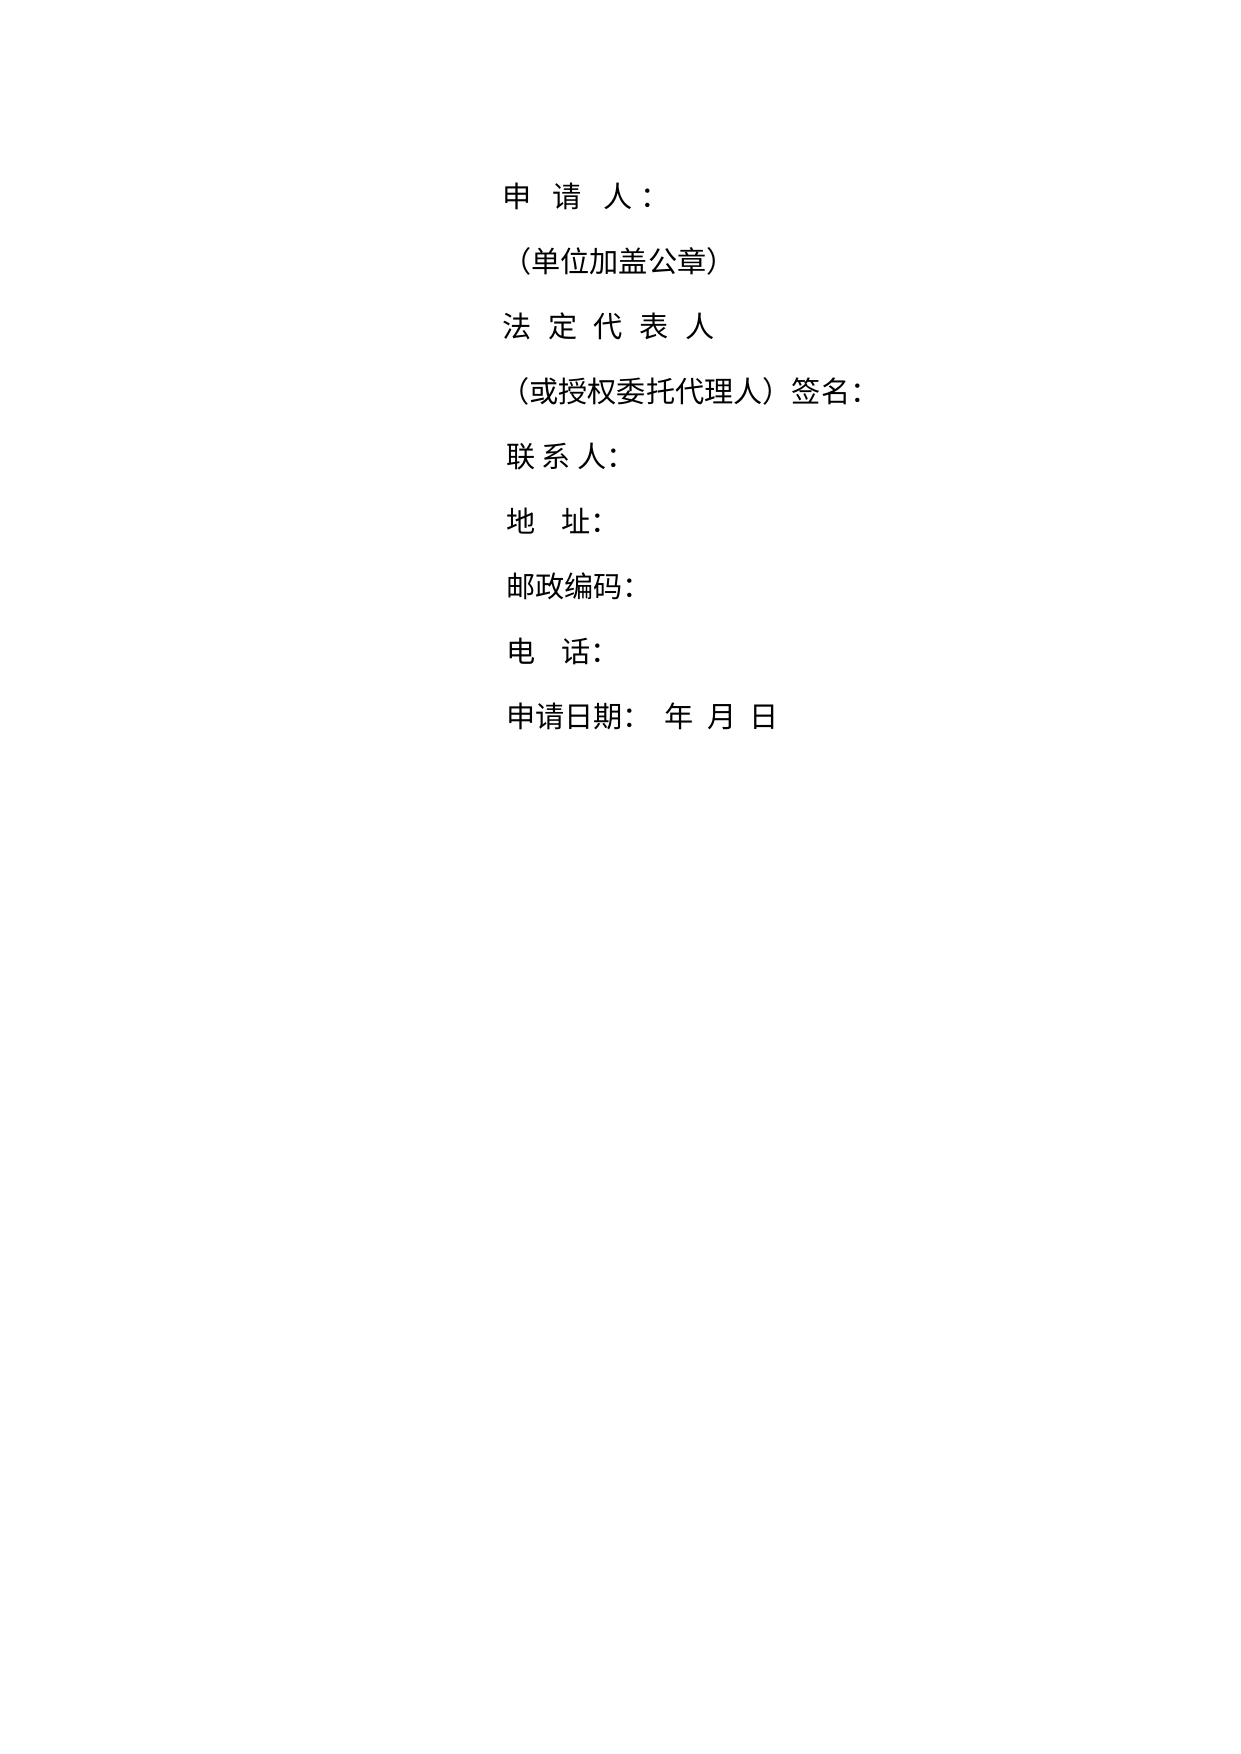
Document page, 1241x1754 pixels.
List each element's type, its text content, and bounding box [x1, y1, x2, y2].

text 申请日期： 年 月 日 [187, 682, 1053, 747]
text 联 系 人： [187, 422, 1053, 487]
text 电 话： [187, 617, 1053, 682]
text 邮政编码： [187, 552, 1053, 617]
text 法定代表人 [187, 292, 1053, 357]
text 申 请 人： [187, 162, 1053, 227]
text （或授权委托代理人）签名： [187, 357, 1053, 422]
text 地 址： [187, 487, 1053, 552]
text （单位加盖公章） [187, 227, 1053, 292]
